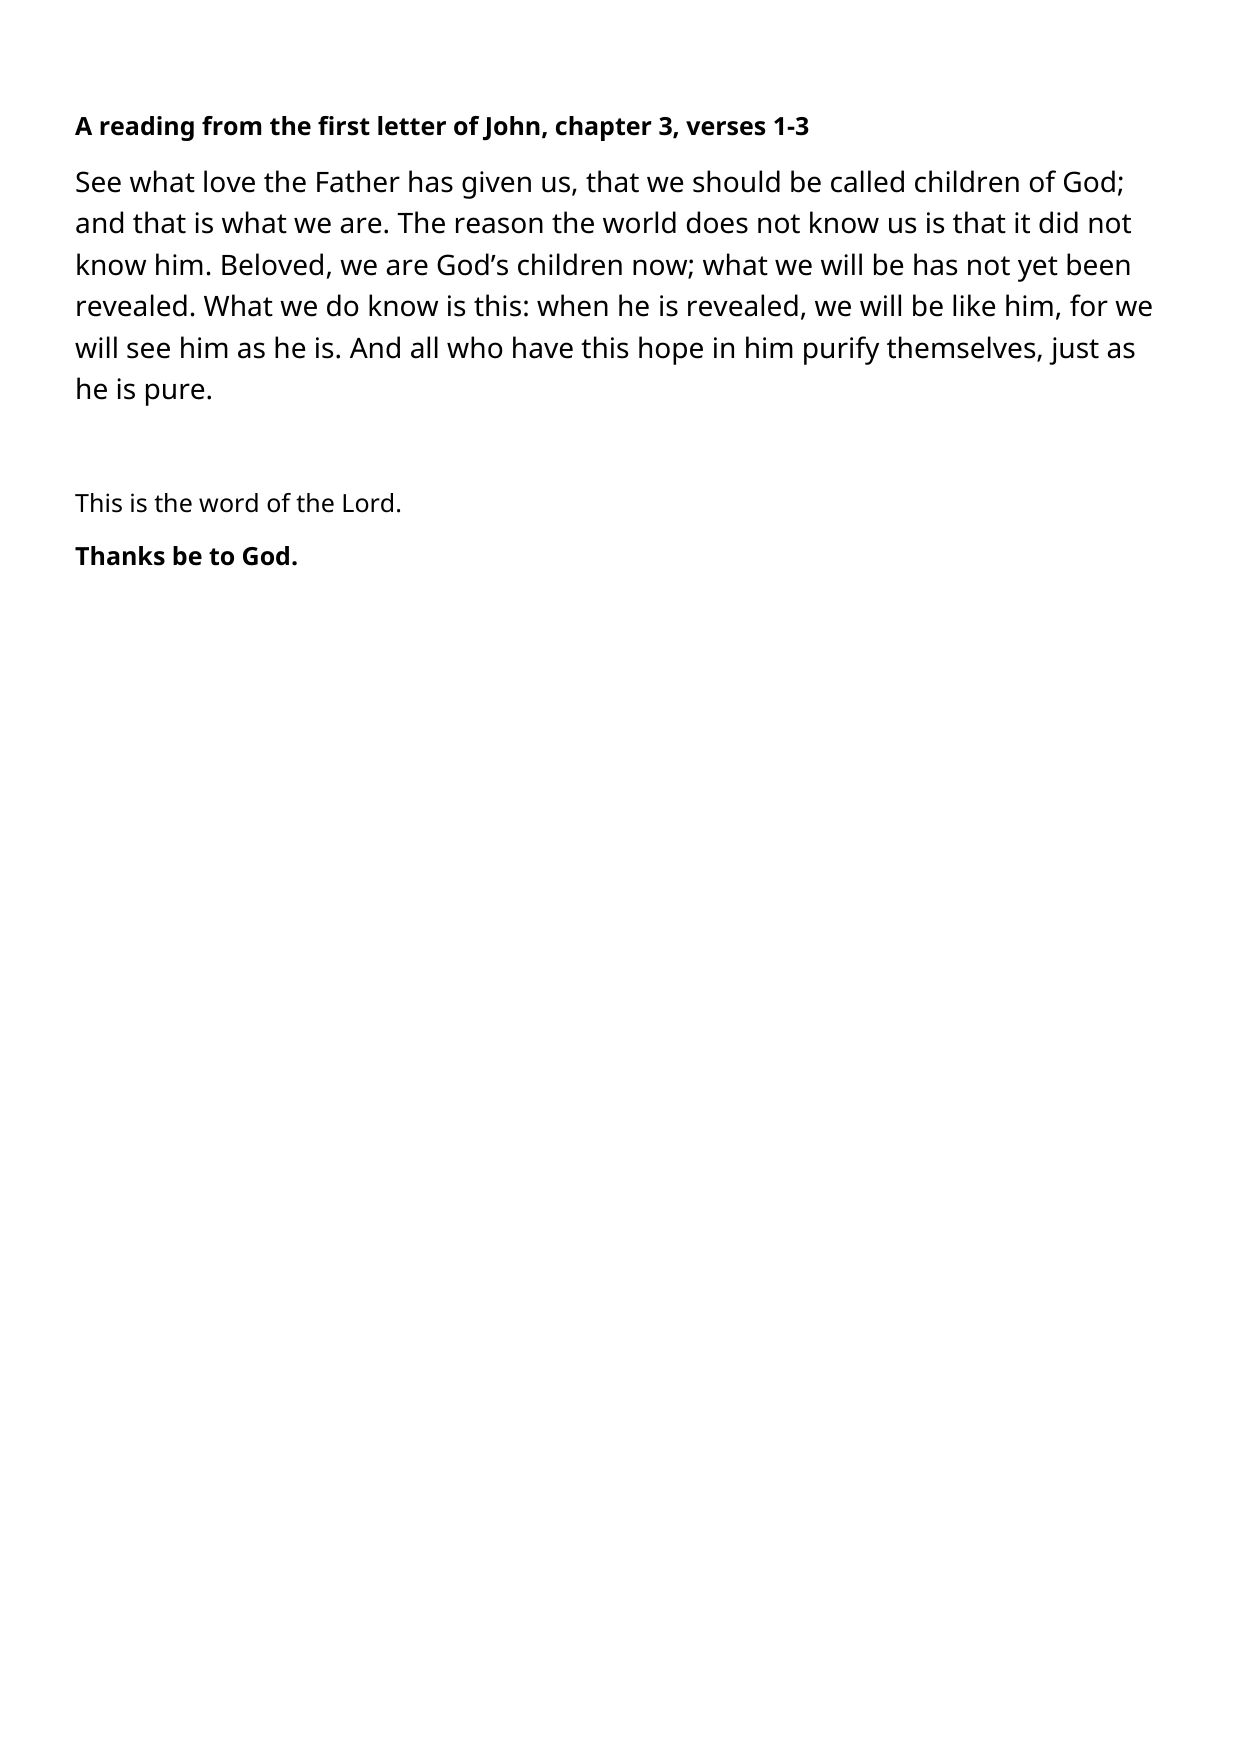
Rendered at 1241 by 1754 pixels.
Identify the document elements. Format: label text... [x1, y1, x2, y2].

text A reading from the first letter of John, chapter 3, verses 1-3 [75, 109, 1165, 143]
text See what love the Father has given us, that we should be called children of God; and that is what we are. The reason the world does not know us is that it did not know him. Beloved, we are God’s children now; what we will be has not yet been revealed. What we do know is this: when he is revealed, we will be like him, for we will see him as he is. And all who have this hope in him purify themselves, just as he is pure. [75, 162, 1165, 408]
text Thanks be to God. [75, 539, 1165, 573]
text This is the word of the Lord. [75, 485, 1165, 519]
